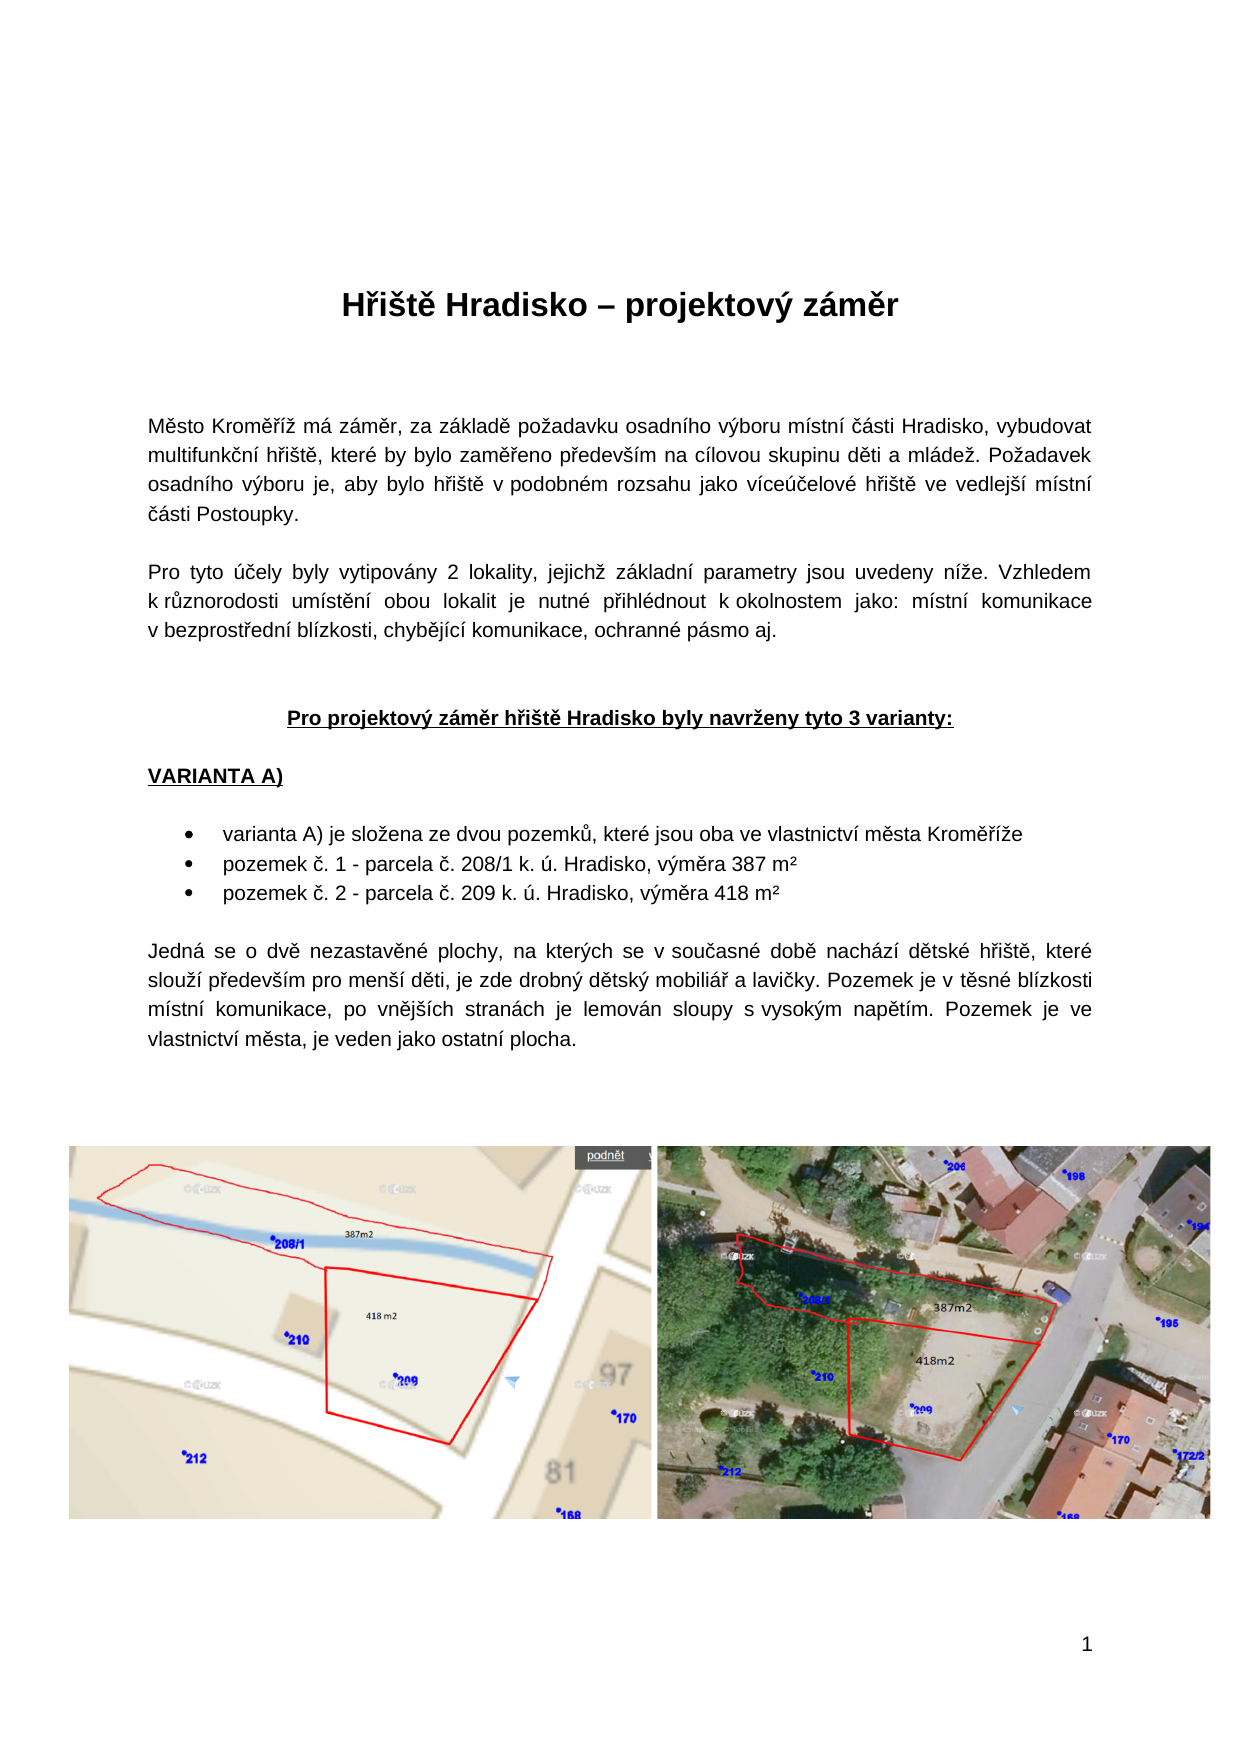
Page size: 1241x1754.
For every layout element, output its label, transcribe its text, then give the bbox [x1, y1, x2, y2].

text VARIANTA A) [148, 760, 1093, 789]
text Pro tyto účely byly vytipovány 2 lokality, jejichž základní parametry jsou uvedeny níže. Vzhledem k různorodosti umístění obou lokalit je nutné přihlédnout k okolnostem jako: místní komunikace v bezprostřední blízkosti, chybějící komunikace, ochranné pásmo aj. [148, 556, 1093, 643]
list pozemek č. 2 - parcela č. 209 k. ú. Hradisko, výměra 418 m² [185, 877, 1093, 906]
text Jedná se o dvě nezastavěné plochy, na kterých se v současné době nachází dětské hřiště, které slouží především pro menší děti, je zde drobný dětský mobiliář a lavičky. Pozemek je v těsné blízkosti místní komunikace, po vnějších stranách je lemován sloupy s vysokým napětím. Pozemek je ve vlastnictví města, je veden jako ostatní plocha. [148, 935, 1093, 1052]
text Hřiště Hradisko – projektový záměr [148, 293, 1093, 323]
text Pro projektový záměr hřiště Hradisko byly navrženy tyto 3 varianty: [148, 702, 1093, 731]
list varianta A) je složena ze dvou pozemků, které jsou oba ve vlastnictví města Kroměříže [185, 818, 1093, 848]
list pozemek č. 1 - parcela č. 208/1 k. ú. Hradisko, výměra 387 m² [185, 848, 1093, 877]
picture [657, 1146, 1211, 1519]
picture [68, 1146, 652, 1519]
text Město Kroměříž má záměr, za základě požadavku osadního výboru místní části Hradisko, vybudovat multifunkční hřiště, které by bylo zaměřeno především na cílovou skupinu děti a mládež. Požadavek osadního výboru je, aby bylo hřiště v podobném rozsahu jako víceúčelové hřiště ve vedlejší místní části Postoupky. [148, 410, 1093, 527]
